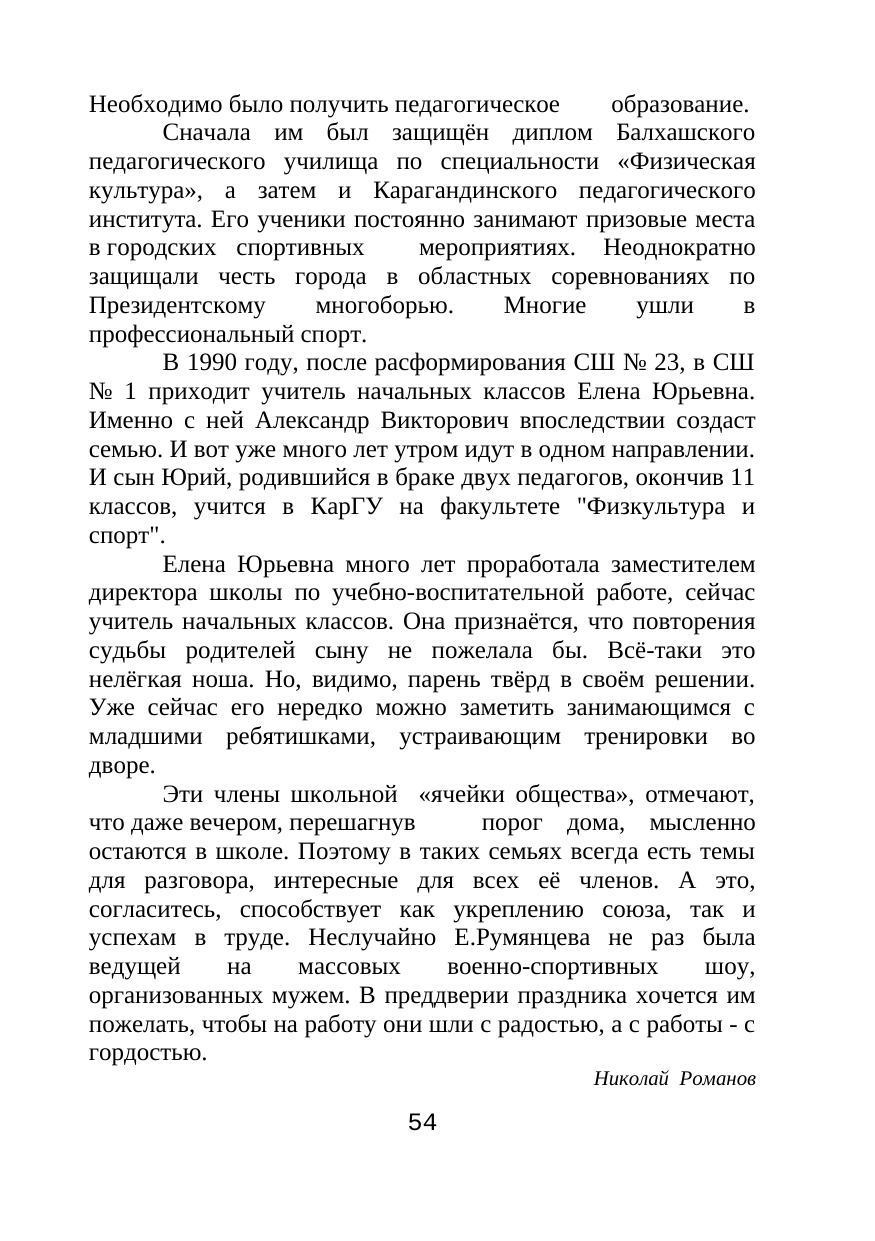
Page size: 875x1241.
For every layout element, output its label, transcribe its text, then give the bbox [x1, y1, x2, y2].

text Эти члены школьной «ячейки общества», отмечают, что даже вечером, перешагнув порог дома, мысленно остаются в школе. Поэтому в таких семьях всегда есть темы для разговора, интересные для всех её членов. А это, согласитесь, способствует как укреплению союза, так и успехам в труде. Неслучайно Е.Румянцева не раз была ведущей на массовых военно-спортивных шоу, организованных мужем. В преддверии праздника хочется им пожелать, чтобы на работу они шли с радостью, а с работы - с гордостью. [89, 779, 756, 1066]
text Елена Юрьевна много лет проработала заместителем директора школы по учебно-воспитательной работе, сейчас учитель начальных классов. Она признаётся, что повторения судьбы родителей сыну не пожелала бы. Всё-таки это нелёгкая ноша. Но, видимо, парень твёрд в своём решении. Уже сейчас его нередко можно заметить занимающимся с младшими ребятишками, устраивающим тренировки во дворе. [89, 549, 756, 779]
text В 1990 году, после расформирования СШ № 23, в СШ № 1 приходит учитель начальных классов Елена Юрьевна. Именно с ней Александр Викторович впоследствии создаст семью. И вот уже много лет утром идут в одном направлении. И сын Юрий, родившийся в браке двух педагогов, окончив 11 классов, учится в КарГУ на факультете "Физкультура и спорт". [89, 347, 756, 549]
text Сначала им был защищён диплом Балхашского педагогического училища по специальности «Физическая культура», а затем и Карагандинского педагогического института. Его ученики постоянно занимают призовые места в городских спортивных мероприятиях. Неоднократно защищали честь города в областных соревнованиях по Президентскому многоборью. Многие ушли в профессиональный спорт. [89, 117, 756, 347]
text Николай Романов [89, 1066, 756, 1090]
